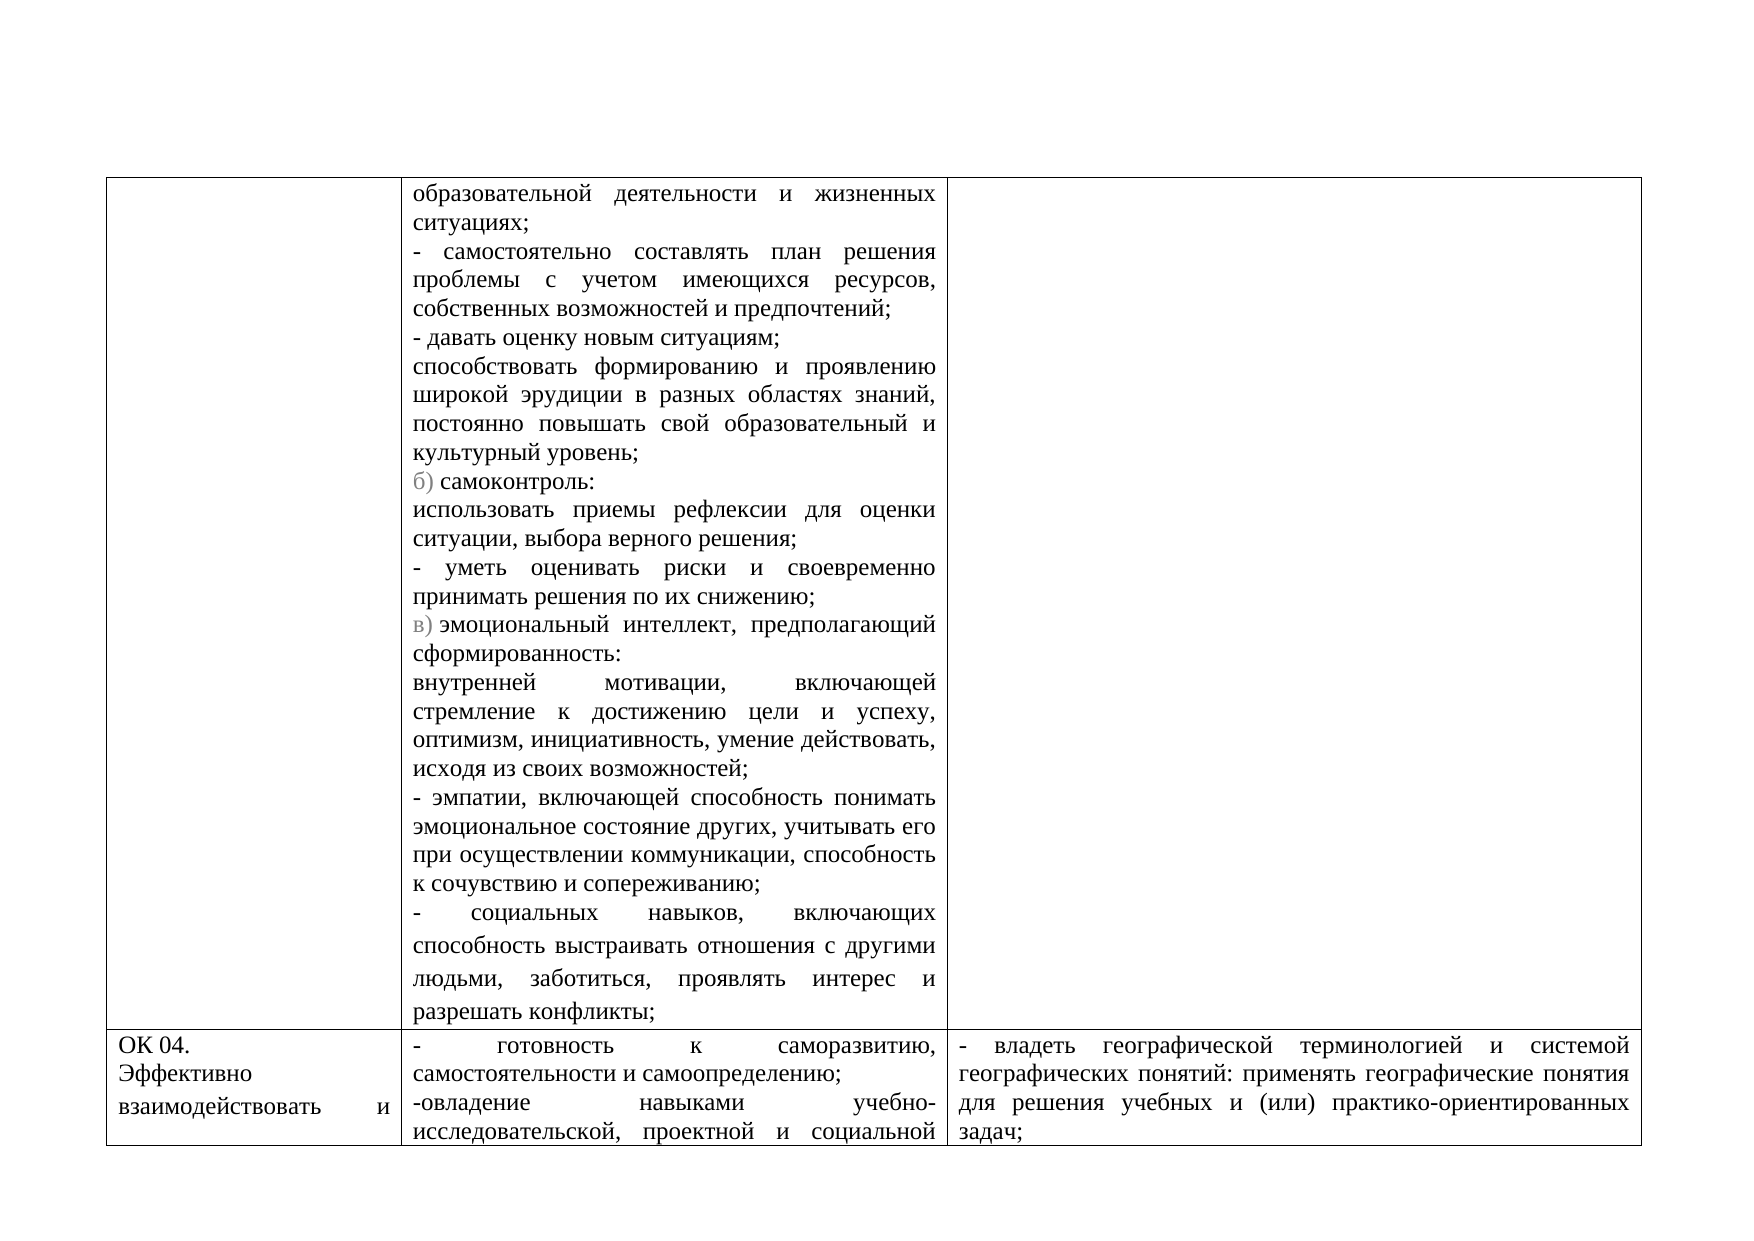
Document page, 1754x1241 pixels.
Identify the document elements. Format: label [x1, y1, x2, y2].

table_cell [948, 178, 1641, 1029]
table_cell [948, 1030, 1641, 1145]
table_cell [107, 178, 401, 1029]
table_cell [107, 1030, 401, 1145]
table_cell [402, 1030, 947, 1145]
table_cell [402, 178, 947, 1029]
